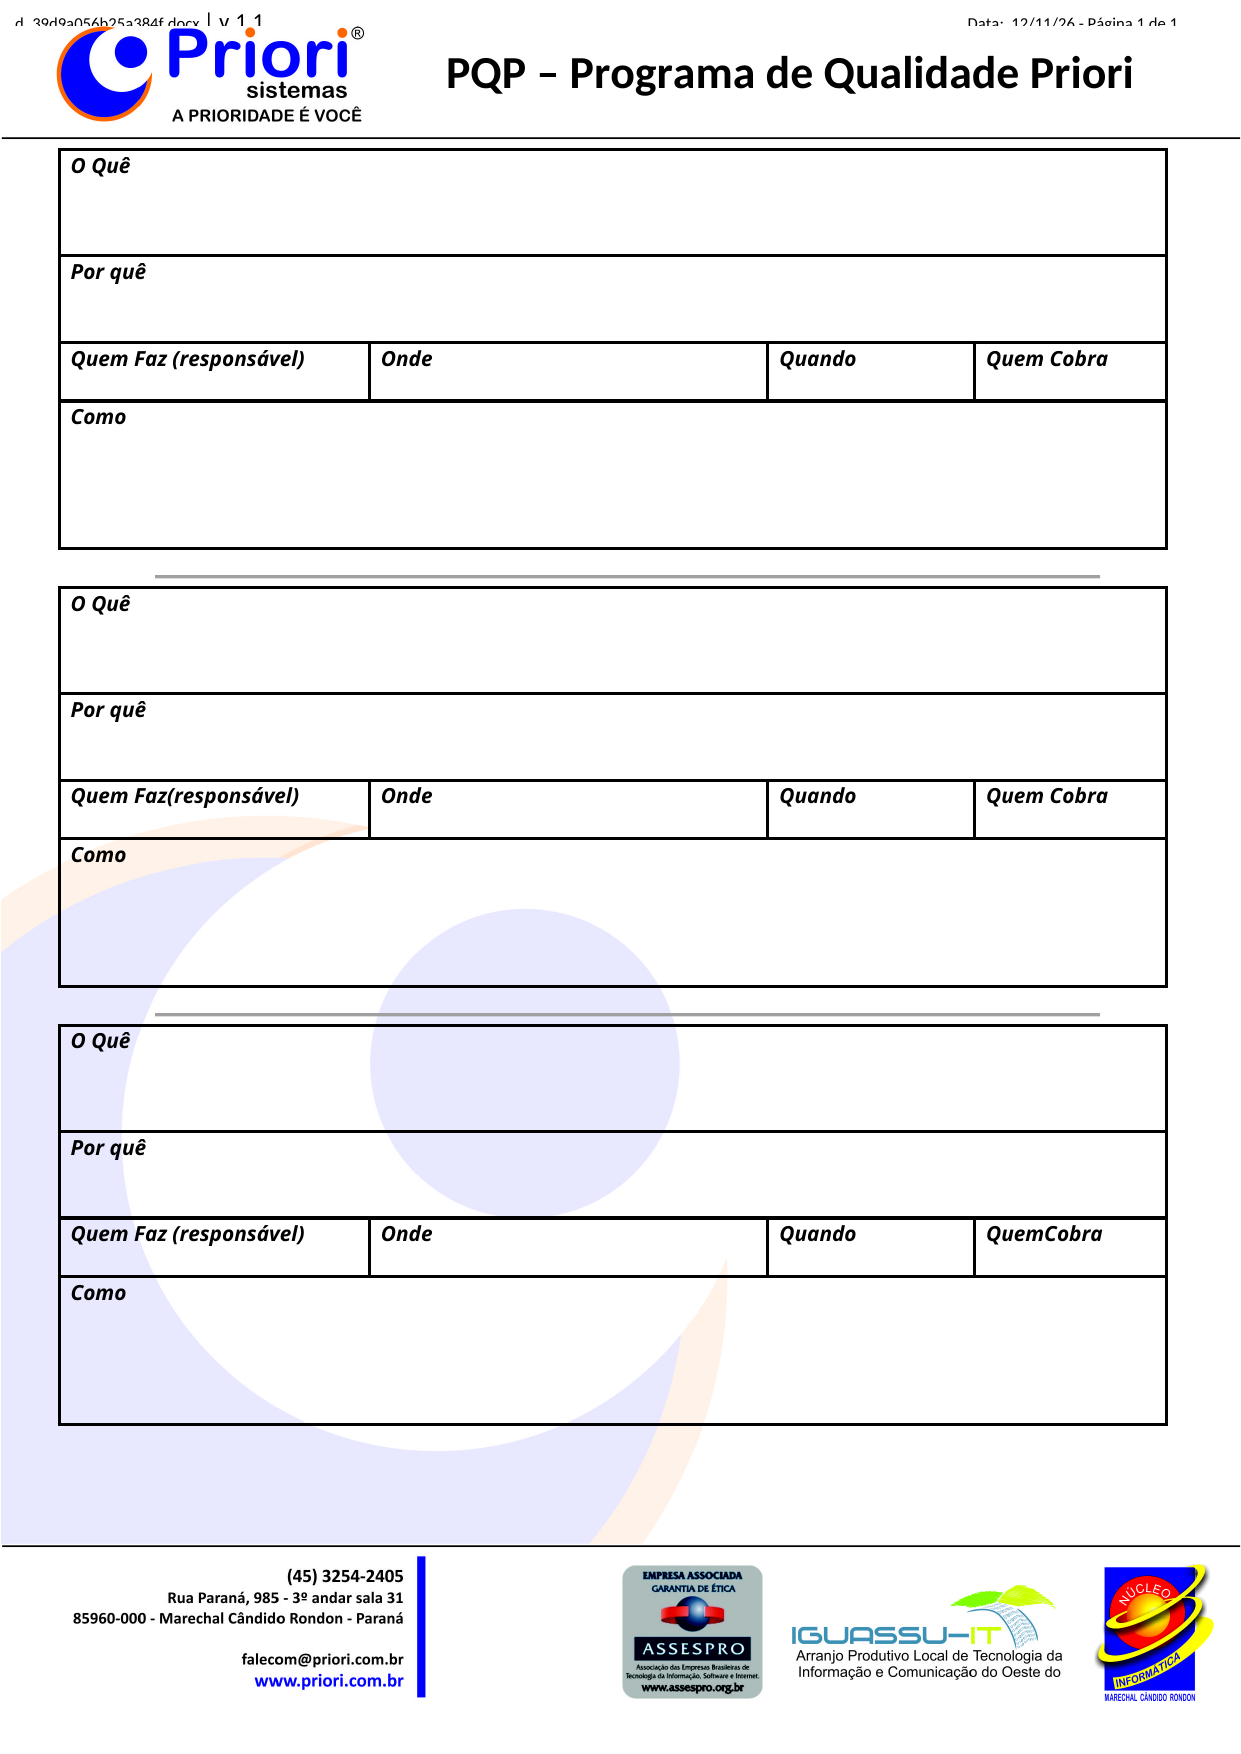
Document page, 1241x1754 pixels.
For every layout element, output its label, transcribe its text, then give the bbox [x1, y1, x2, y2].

table_cell Quem Cobra [976, 344, 1165, 399]
table_cell Quem Faz (responsável) [61, 344, 368, 399]
table_cell Quando [769, 1220, 973, 1275]
table_cell Por quê [61, 1133, 1165, 1216]
table_cell Onde [371, 1220, 766, 1275]
table_cell Por quê [61, 257, 1165, 341]
table_cell QuemCobra [976, 1220, 1165, 1275]
table_cell Onde [371, 344, 766, 399]
table_cell Quando [769, 344, 973, 399]
table_header O Quê [61, 151, 1165, 254]
picture [0, 26, 1241, 1701]
table_cell Como [61, 403, 1165, 547]
table_cell Quem Faz (responsável) [61, 1220, 368, 1275]
table_cell Quando [769, 782, 973, 837]
table_cell Como [61, 840, 1165, 985]
table_cell Por quê [61, 695, 1165, 778]
table_header O Quê [61, 589, 1165, 692]
table_cell Quem Faz(responsável) [61, 782, 368, 837]
table_cell Como [61, 1278, 1165, 1423]
table_cell Onde [371, 782, 766, 837]
table_header O Quê [61, 1027, 1165, 1130]
table_cell Quem Cobra [976, 782, 1165, 837]
